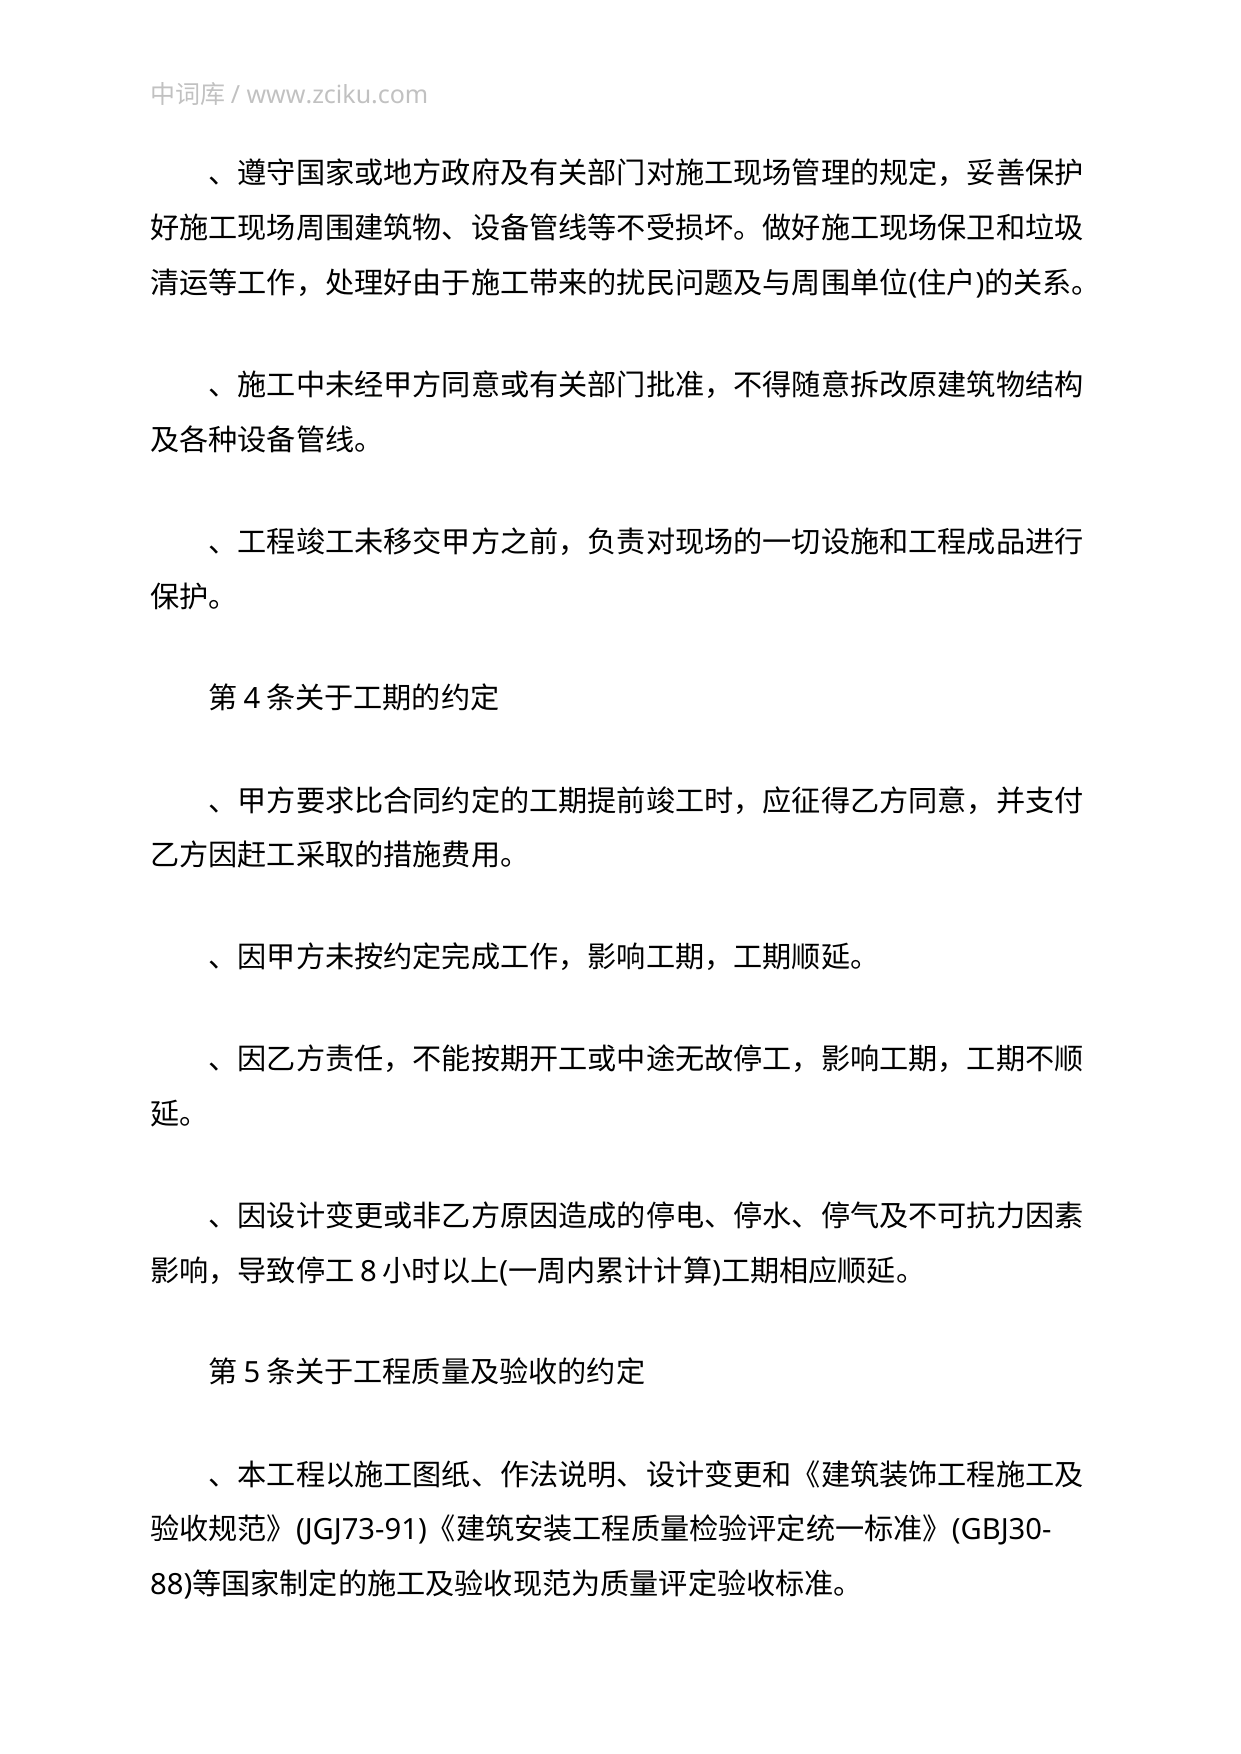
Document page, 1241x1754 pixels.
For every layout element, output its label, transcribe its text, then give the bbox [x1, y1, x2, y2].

text 、施工中未经甲方同意或有关部门批准，不得随意拆改原建筑物结构及各种设备管线。 [150, 362, 1090, 459]
text 、遵守国家或地方政府及有关部门对施工现场管理的规定，妥善保护好施工现场周围建筑物、设备管线等不受损坏。做好施工现场保卫和垃圾清运等工作，处理好由于施工带来的扰民问题及与周围单位(住户)的关系。 [150, 150, 1090, 302]
text 第5条关于工程质量及验收的约定 [150, 1349, 1090, 1391]
text 、因乙方责任，不能按期开工或中途无故停工，影响工期，工期不顺延。 [150, 1036, 1090, 1133]
text 第4条关于工期的约定 [150, 675, 1090, 717]
text 、因设计变更或非乙方原因造成的停电、停水、停气及不可抗力因素影响，导致停工8小时以上(一周内累计计算)工期相应顺延。 [150, 1192, 1090, 1289]
text 、甲方要求比合同约定的工期提前竣工时，应征得乙方同意，并支付乙方因赶工采取的措施费用。 [150, 777, 1090, 874]
text 、因甲方未按约定完成工作，影响工期，工期顺延。 [150, 934, 1090, 976]
text 、工程竣工未移交甲方之前，负责对现场的一切设施和工程成品进行保护。 [150, 518, 1090, 616]
text 、本工程以施工图纸、作法说明、设计变更和《建筑装饰工程施工及验收规范》(JGJ73-91)《建筑安装工程质量检验评定统一标准》(GBJ30-88)等国家制定的施工及验收现范为质量评定验收标准。 [150, 1451, 1090, 1603]
